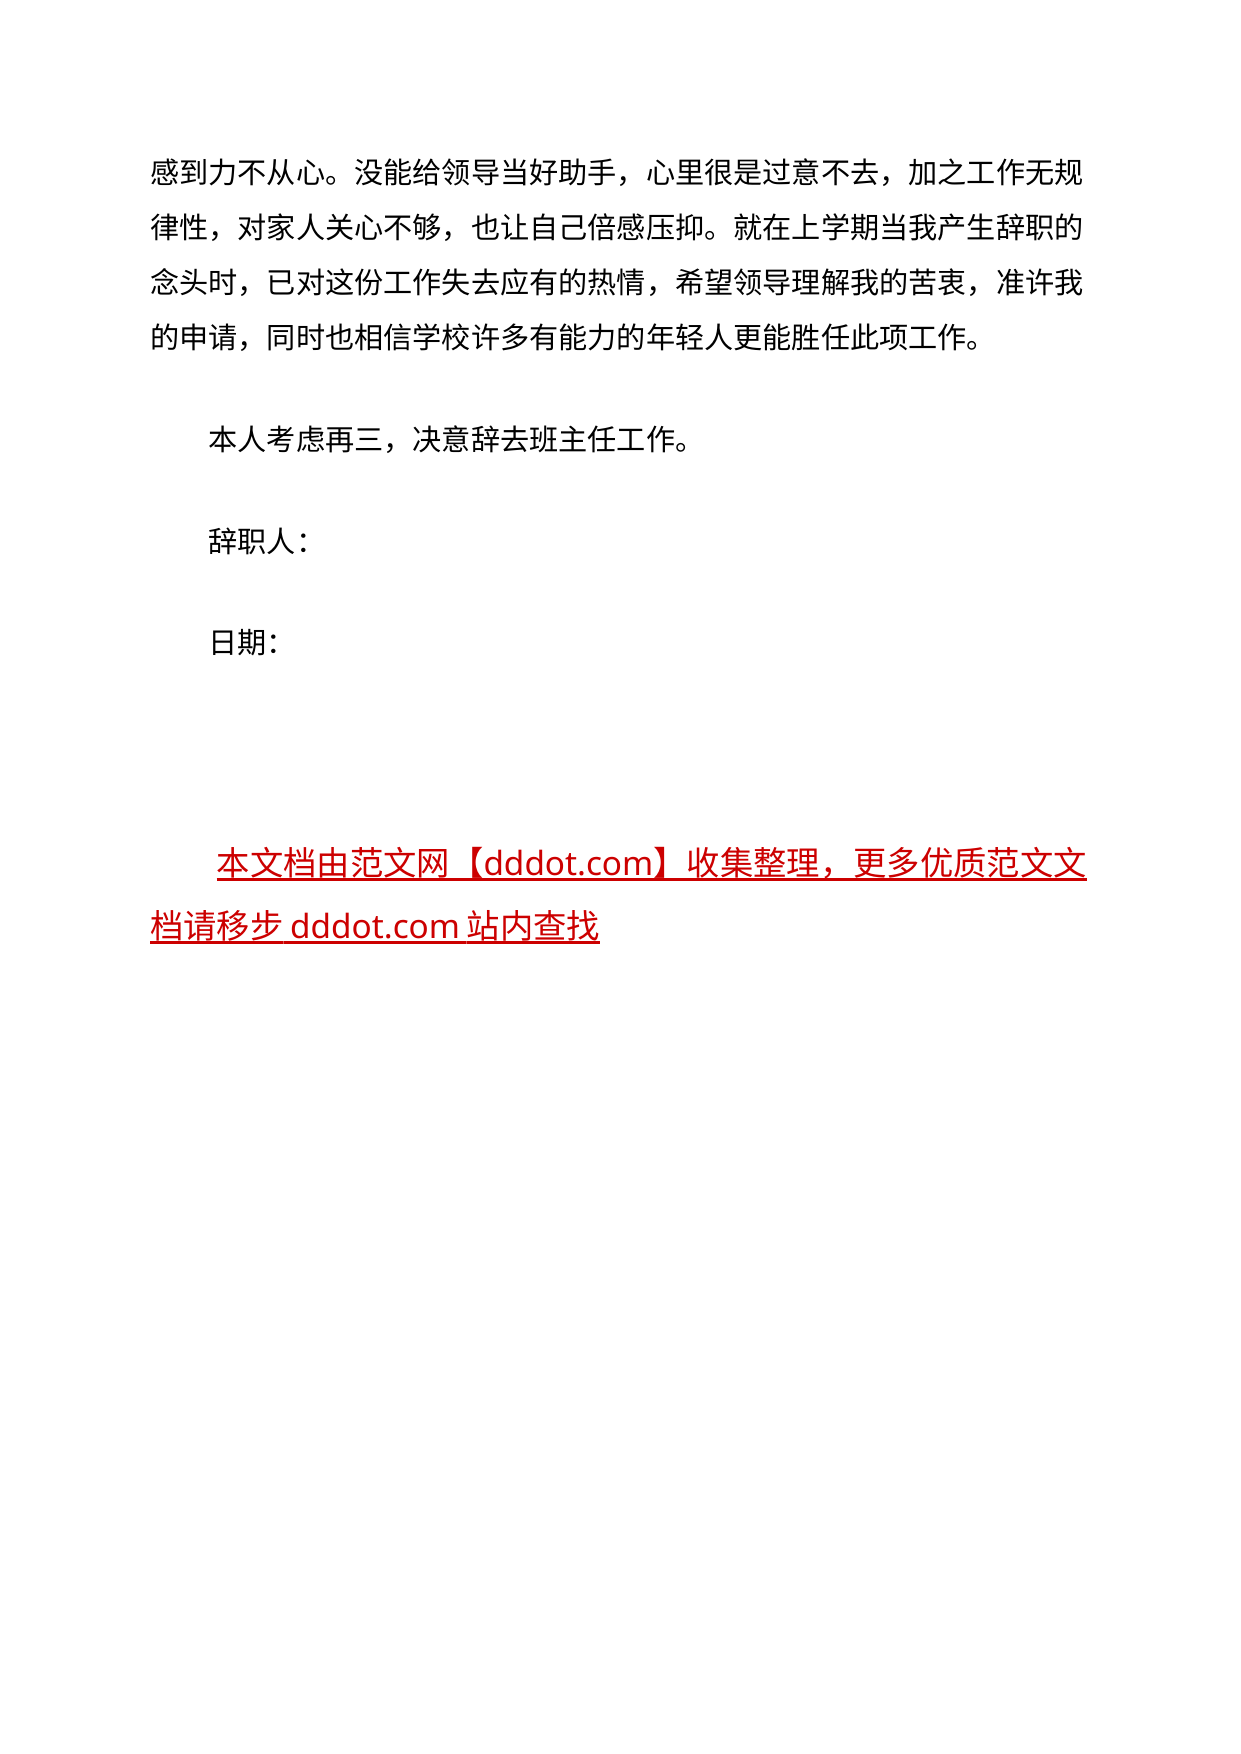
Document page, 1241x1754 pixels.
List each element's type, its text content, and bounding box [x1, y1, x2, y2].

text 日期： [150, 620, 1090, 662]
text 本人考虑再三，决意辞去班主任工作。 [150, 416, 1090, 459]
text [150, 150, 1090, 357]
text 辞职人： [150, 518, 1090, 561]
text 本文档由范文网【dddot.com】收集整理，更多优质范文文档请移步dddot.com站内查找 [150, 837, 1090, 948]
